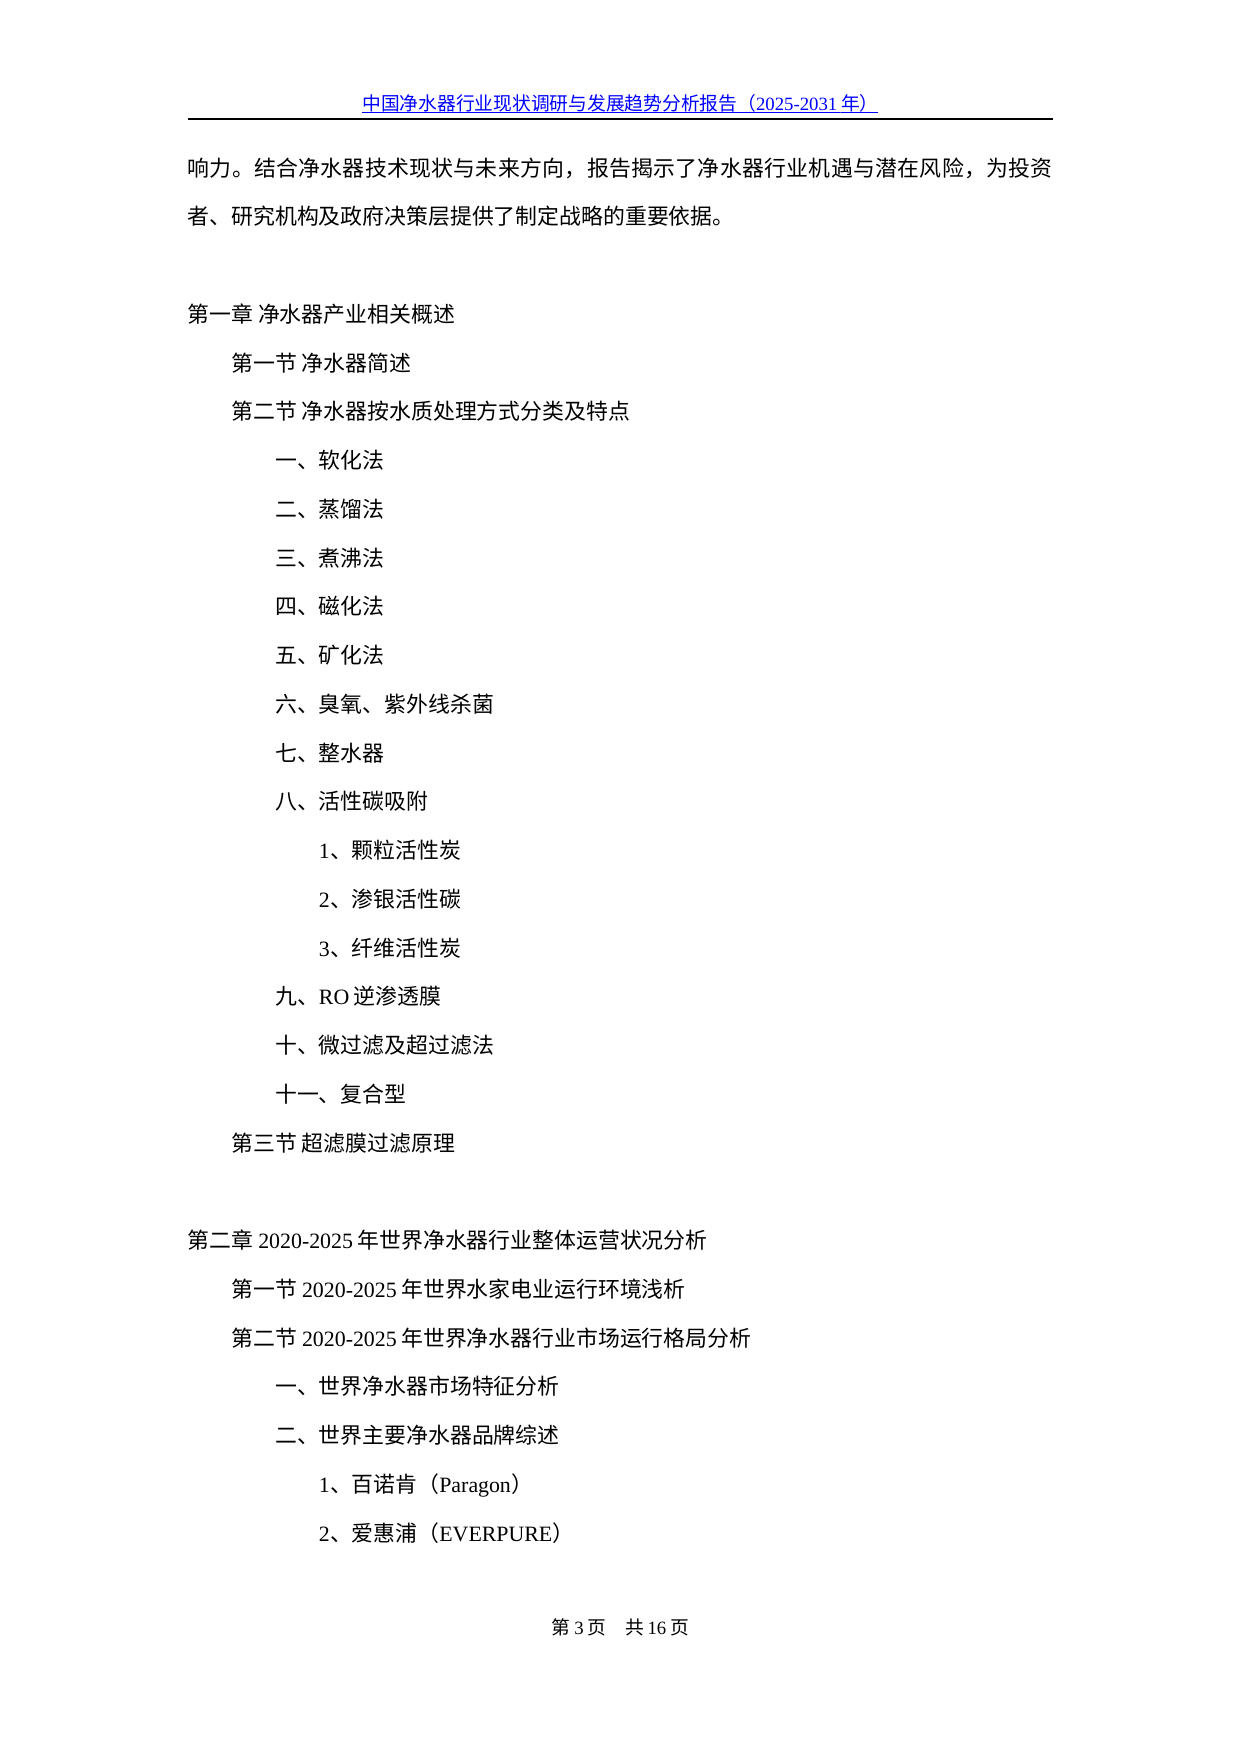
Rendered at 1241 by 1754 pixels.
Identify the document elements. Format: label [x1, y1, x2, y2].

text [187, 150, 1053, 1548]
